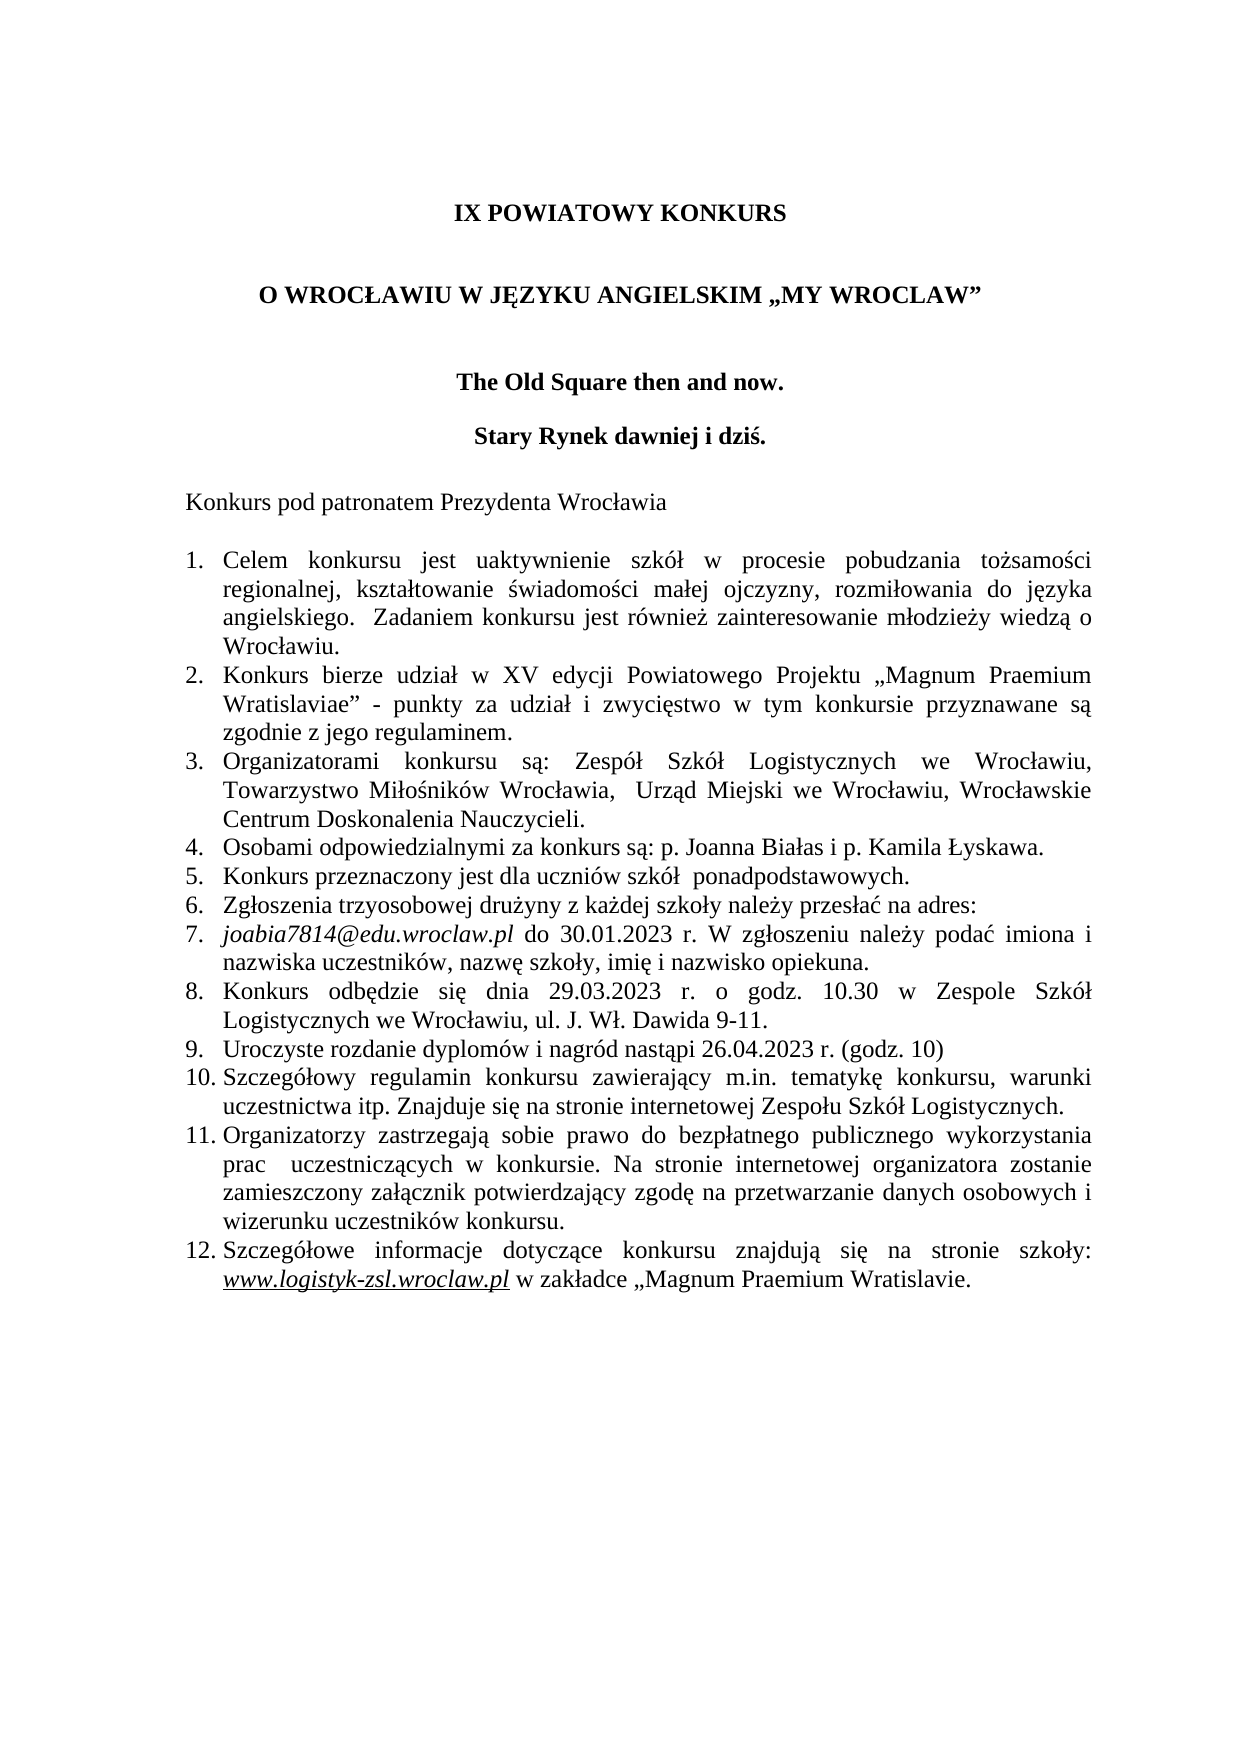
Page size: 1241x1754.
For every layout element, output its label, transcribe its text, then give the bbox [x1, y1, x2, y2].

list Konkurs odbędzie się dnia 29.03.2023 r. o godz. 10.30 w Zespole Szkół Logistycznych we Wrocławiu, ul. J. Wł. Dawida 9-11. [185, 976, 1093, 1034]
subtitle IX POWIATOWY KONKURS [148, 198, 1093, 226]
subtitle O WROCŁAWIU W JĘZYKU ANGIELSKIM „MY WROCLAW” [148, 281, 1093, 309]
list Uroczyste rozdanie dyplomów i nagród nastąpi 26.04.2023 r. (godz. 10) [185, 1034, 1093, 1062]
list Konkurs bierze udział w XV edycji Powiatowego Projektu „Magnum Praemium Wratislaviae” - punkty za udział i zwycięstwo w tym konkursie przyznawane są zgodnie z jego regulaminem. [185, 660, 1093, 746]
list Szczegółowy regulamin konkursu zawierający m.in. tematykę konkursu, warunki uczestnictwa itp. Znajduje się na stronie internetowej Zespołu Szkół Logistycznych. [185, 1062, 1093, 1120]
subtitle Stary Rynek dawniej i dziś. [148, 421, 1093, 450]
list Zgłoszenia trzyosobowej drużyny z każdej szkoły należy przesłać na adres: [185, 890, 1093, 919]
list Organizatorami konkursu są: Zespół Szkół Logistycznych we Wrocławiu, Towarzystwo Miłośników Wrocławia, Urząd Miejski we Wrocławiu, Wrocławskie Centrum Doskonalenia Nauczycieli. [185, 746, 1093, 832]
text Konkurs pod patronatem Prezydenta Wrocławia [148, 487, 1093, 516]
list Celem konkursu jest uaktywnienie szkół w procesie pobudzania tożsamości regionalnej, kształtowanie świadomości małej ojczyzny, rozmiłowania do języka angielskiego. Zadaniem konkursu jest również zainteresowanie młodzieży wiedzą o Wrocławiu. [185, 545, 1093, 660]
list Szczegółowe informacje dotyczące konkursu znajdują się na stronie szkoły: www.logistyk-zsl.wroclaw.pl w zakładce „Magnum Praemium Wratislavie. [185, 1235, 1093, 1292]
list Osobami odpowiedzialnymi za konkurs są: p. Joanna Białas i p. Kamila Łyskawa. [185, 832, 1093, 861]
list Organizatorzy zastrzegają sobie prawo do bezpłatnego publicznego wykorzystania prac uczestniczących w konkursie. Na stronie internetowej organizatora zostanie zamieszczony załącznik potwierdzający zgodę na przetwarzanie danych osobowych i wizerunku uczestników konkursu. [185, 1120, 1093, 1235]
list joabia7814@edu.wroclaw.pl do 30.01.2023 r. W zgłoszeniu należy podać imiona i nazwiska uczestników, nazwę szkoły, imię i nazwisko opiekuna. [185, 919, 1093, 976]
list Konkurs przeznaczony jest dla uczniów szkół ponadpodstawowych. [185, 861, 1093, 890]
subtitle The Old Square then and now. [148, 367, 1093, 396]
